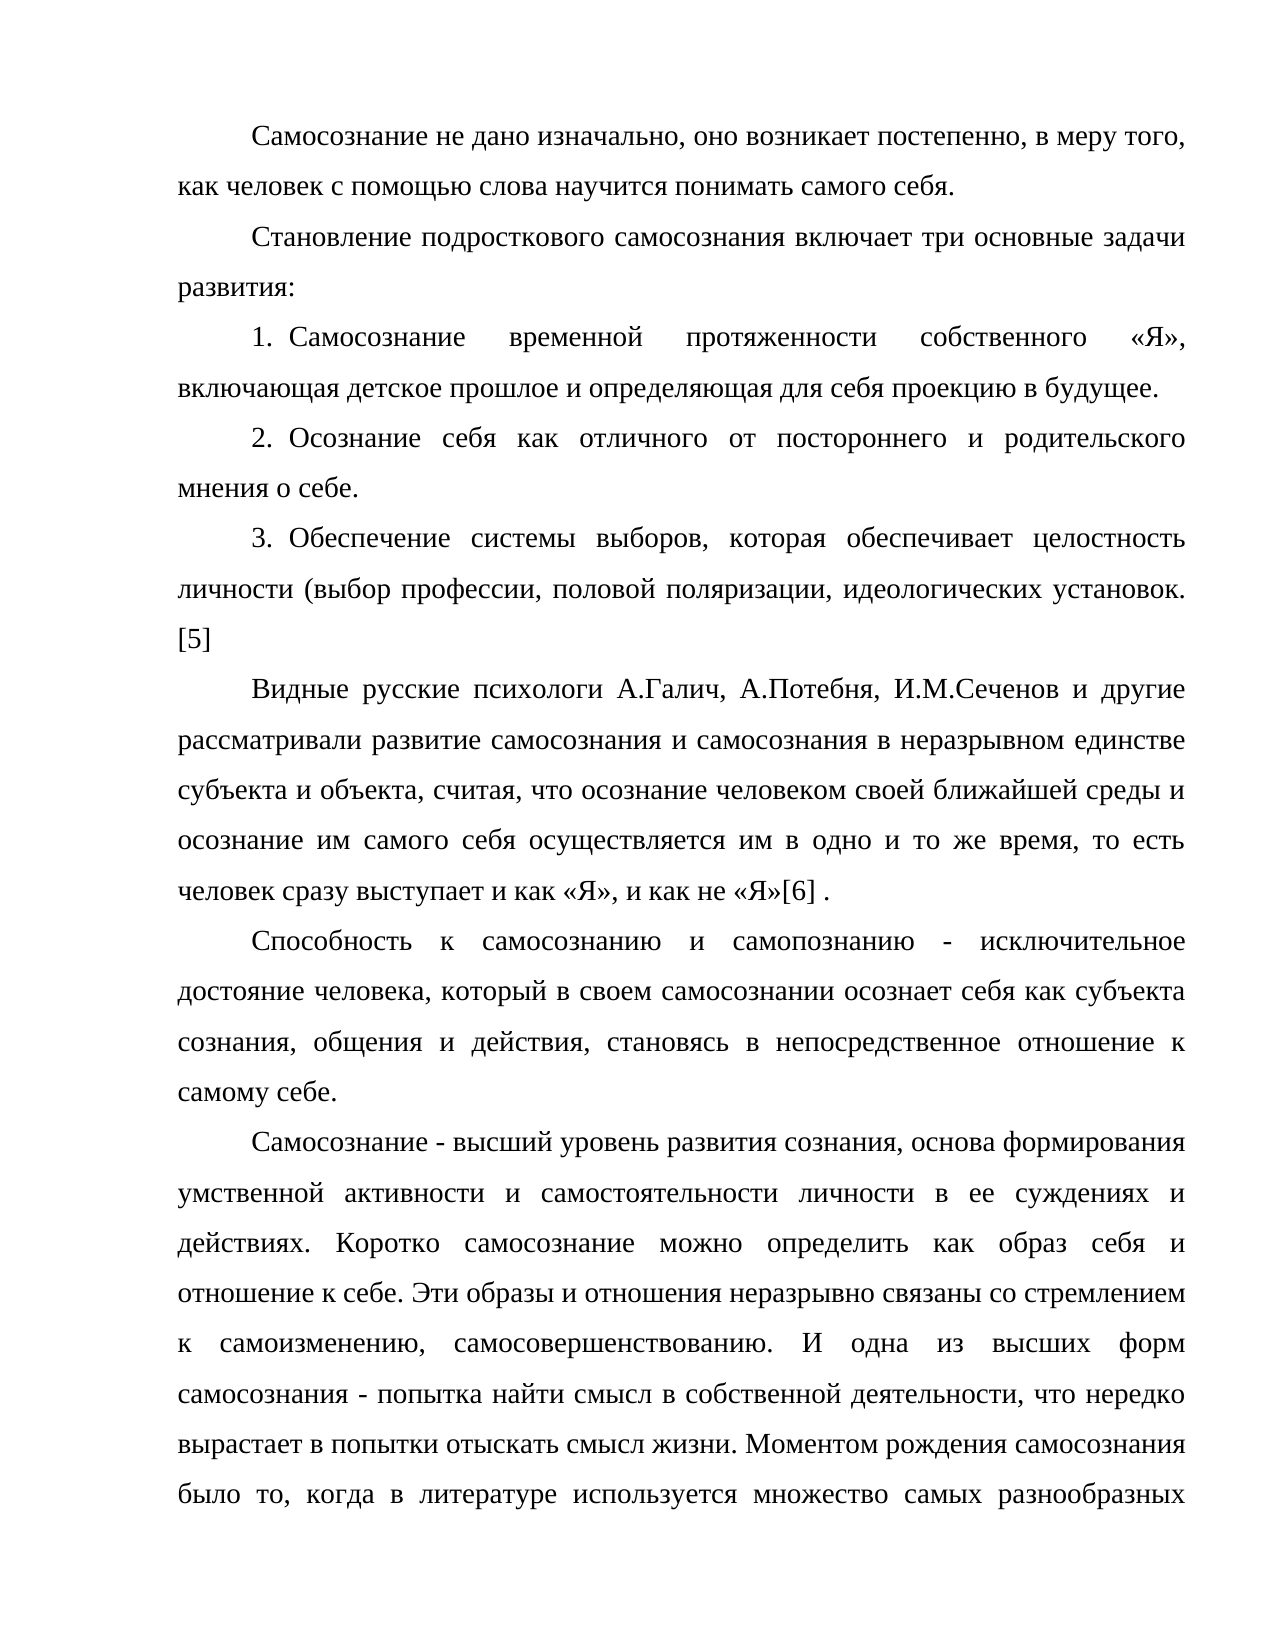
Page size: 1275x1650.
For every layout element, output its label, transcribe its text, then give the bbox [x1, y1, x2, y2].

list Самосознание временной протяженности собственного «Я», включающая детское прошлое и определяющая для себя проекцию в будущее. [177, 319, 1186, 403]
list Осознание себя как отличного от постороннего и родительского мнения о себе. [177, 420, 1186, 504]
text Становление подросткового самосознания включает три основные задачи развития: [177, 219, 1186, 303]
text Способность к самосознанию и самопознанию - исключительное достояние человека, который в своем самосознании осознает себя как субъекта сознания, общения и действия, становясь в непосредственное отношение к самому себе. [177, 923, 1186, 1108]
list Обеспечение системы выборов, которая обеспечивает целостность личности (выбор профессии, половой поляризации, идеологических установок. [5] [177, 521, 1186, 655]
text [177, 1124, 1186, 1510]
text Видные русские психологи А.Галич, А.Потебня, И.М.Сеченов и другие рассматривали развитие самосознания и самосознания в неразрывном единстве субъекта и объекта, считая, что осознание человеком своей ближайшей среды и осознание им самого себя осуществляется им в одно и то же время, то есть человек сразу выступает и как «Я», и как не «Я»[6] . [177, 672, 1186, 906]
text Самосознание не дано изначально, оно возникает постепенно, в меру того, как человек с помощью слова научится понимать самого себя. [177, 118, 1186, 202]
